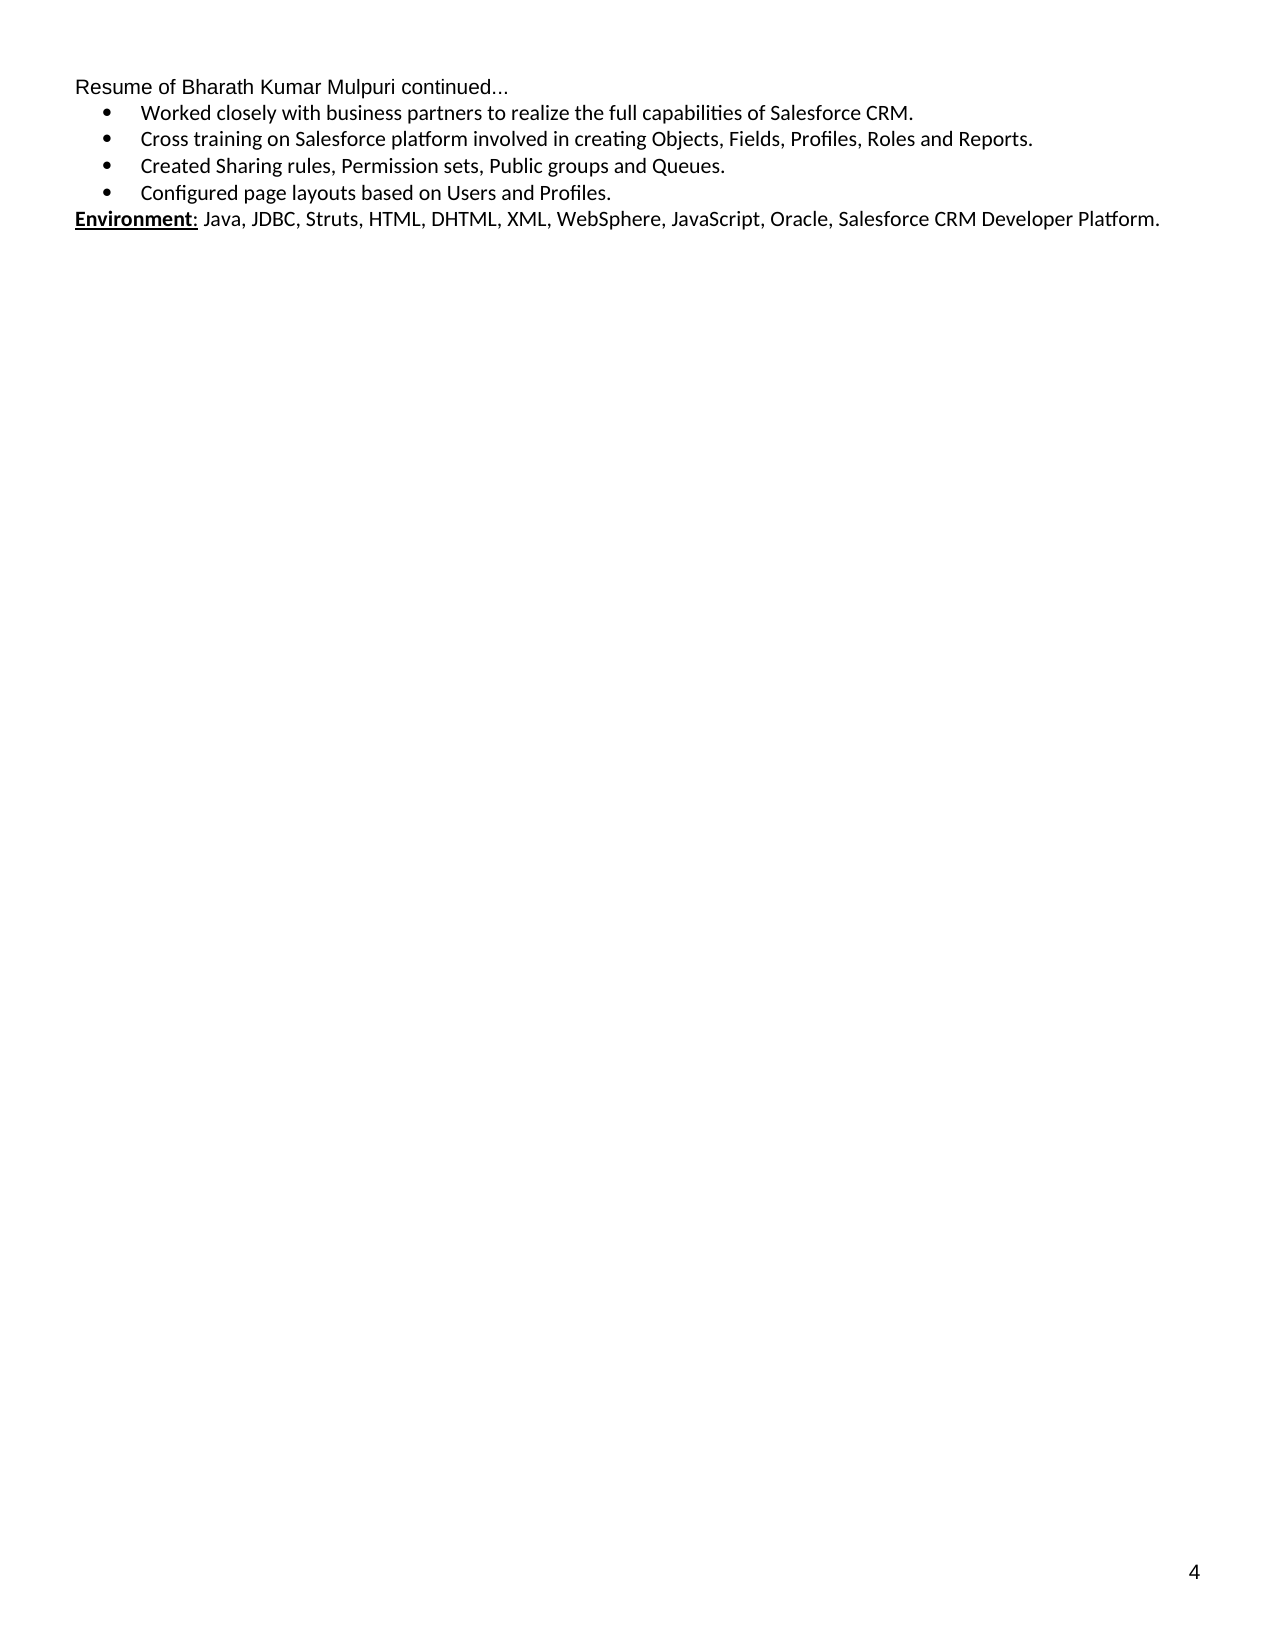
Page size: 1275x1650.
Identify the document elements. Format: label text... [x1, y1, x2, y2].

list Created Sharing rules, Permission sets, Public groups and Queues. [103, 152, 1200, 179]
list Cross training on Salesforce platform involved in creating Objects, Fields, Profiles, Roles and Reports. [103, 126, 1200, 152]
list Configured page layouts based on Users and Profiles. [103, 179, 1200, 206]
text Environment: Java, JDBC, Struts, HTML, DHTML, XML, WebSphere, JavaScript, Oracle, Salesforce CRM Developer Platform. [75, 206, 1200, 232]
list Worked closely with business partners to realize the full capabilities of Salesforce CRM. [103, 99, 1200, 126]
